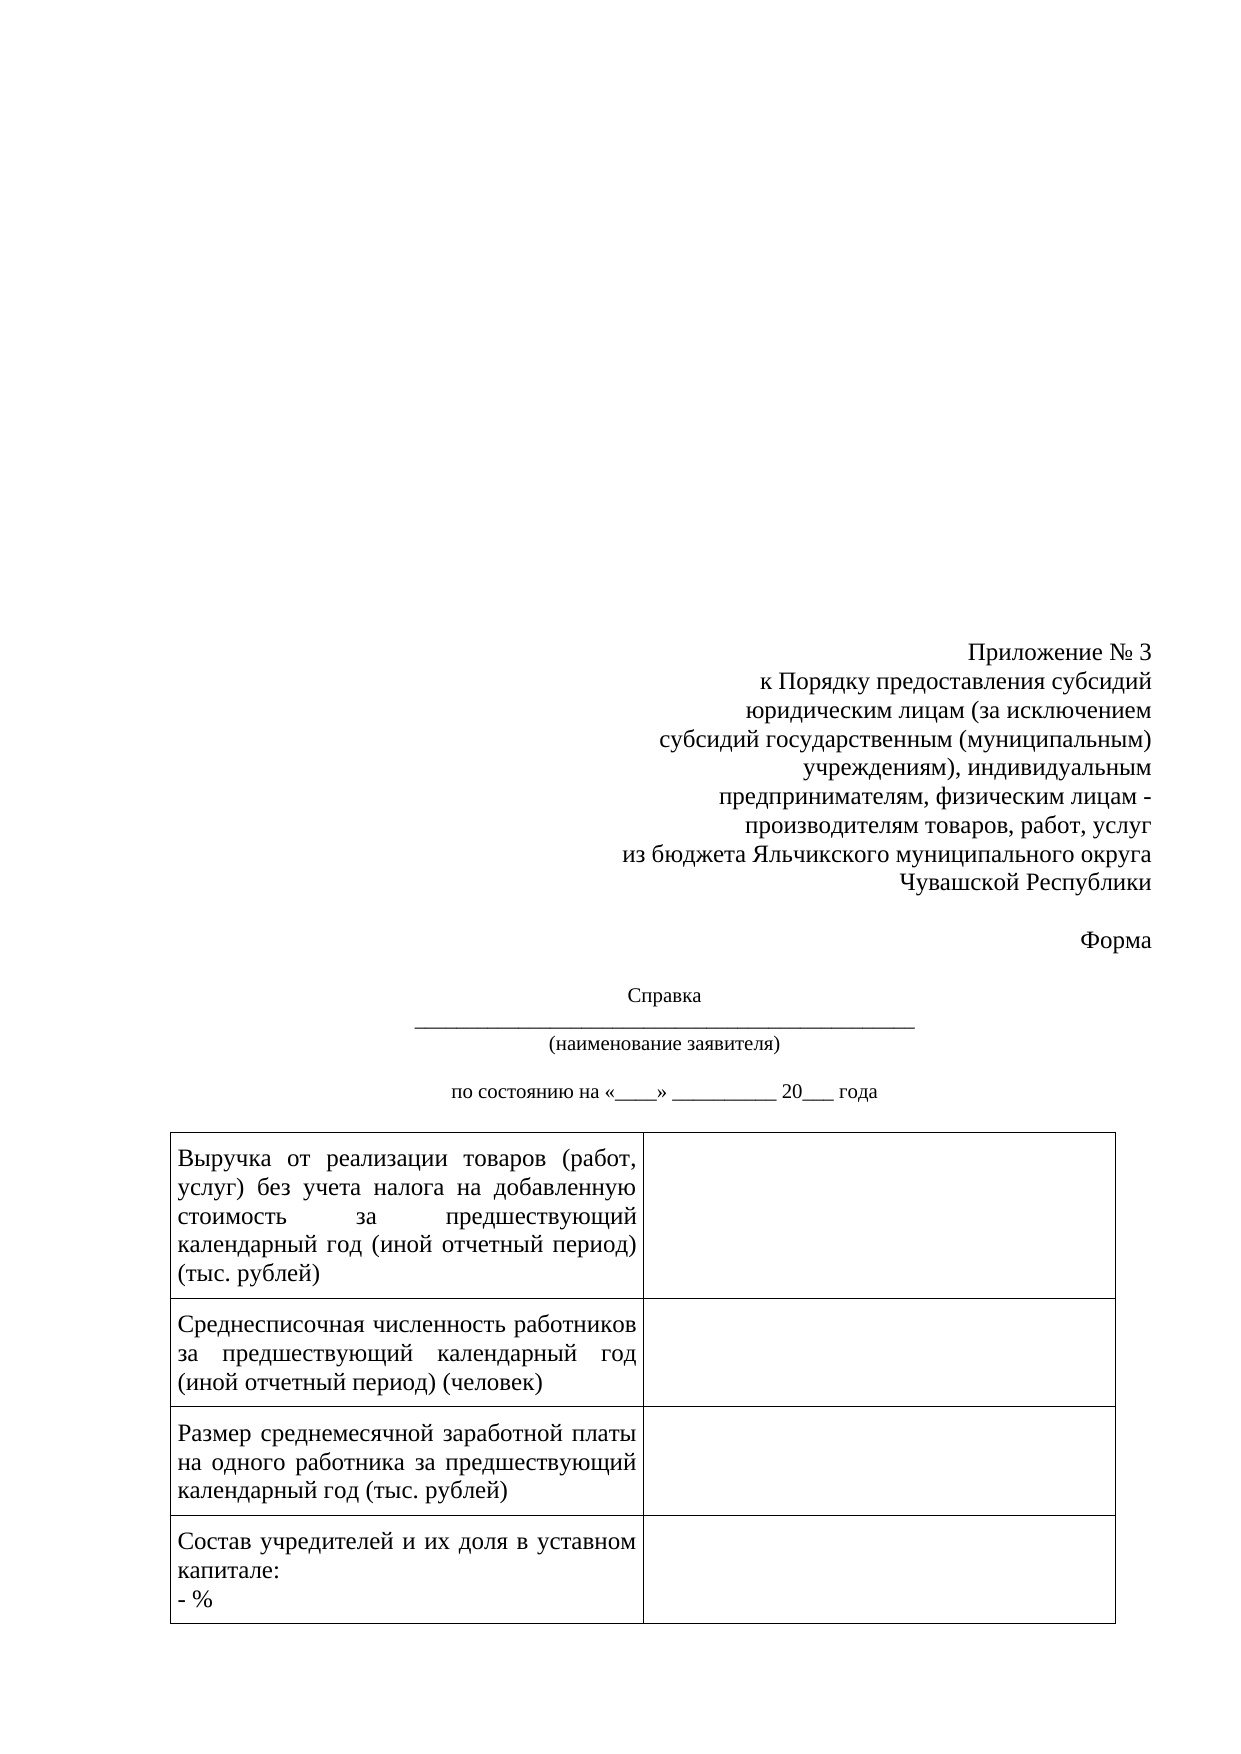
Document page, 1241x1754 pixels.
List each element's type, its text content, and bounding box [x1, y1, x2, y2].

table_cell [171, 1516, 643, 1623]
text Приложение № 3 [177, 637, 1152, 666]
text учреждениям), индивидуальным [177, 752, 1152, 781]
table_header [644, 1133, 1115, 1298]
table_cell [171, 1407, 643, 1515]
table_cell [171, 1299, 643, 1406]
text производителям товаров, работ, услуг [177, 810, 1152, 839]
text (наименование заявителя) [177, 1031, 1152, 1055]
text субсидий государственным (муниципальным) [177, 724, 1152, 752]
text Справка [177, 982, 1152, 1007]
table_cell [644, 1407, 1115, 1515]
text из бюджета Яльчикского муниципального округа [177, 839, 1152, 867]
text ________________________________________________ [177, 1007, 1152, 1031]
text предпринимателям, физическим лицам - [177, 781, 1152, 810]
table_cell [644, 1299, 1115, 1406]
text Форма [177, 925, 1152, 954]
text Чувашской Республики [177, 867, 1152, 896]
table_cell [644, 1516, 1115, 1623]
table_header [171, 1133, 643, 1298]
text по состоянию на «____» __________ 20___ года [177, 1079, 1152, 1103]
text юридическим лицам (за исключением [177, 695, 1152, 724]
text к Порядку предоставления субсидий [177, 666, 1152, 695]
